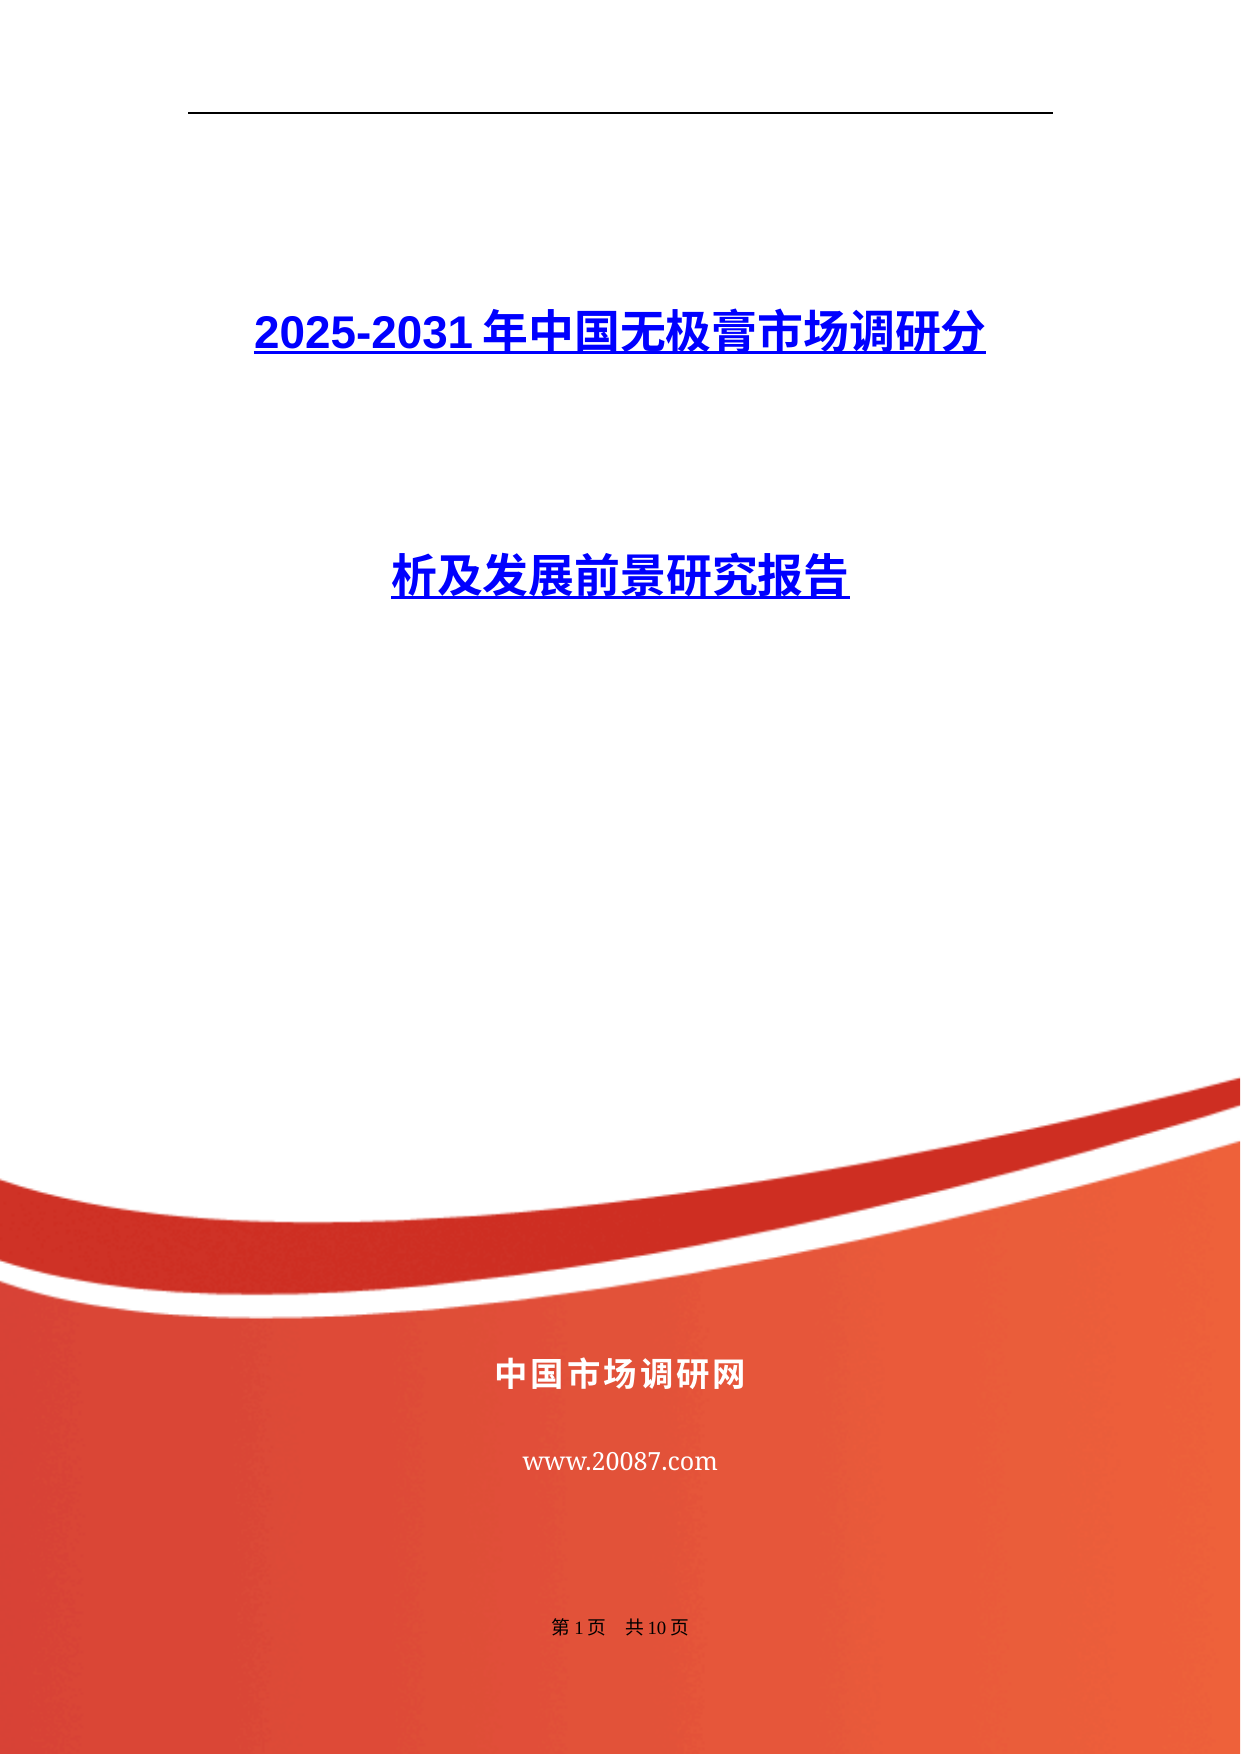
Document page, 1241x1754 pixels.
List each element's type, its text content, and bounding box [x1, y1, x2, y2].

subtitle 中国市场调研网 [187, 1339, 1053, 1404]
text www.20087.com [187, 1428, 1053, 1493]
picture [0, 1006, 1241, 1754]
table_header 2025-2031年中国无极膏市场调研分析及发展前景研究报告 [188, 207, 1053, 773]
